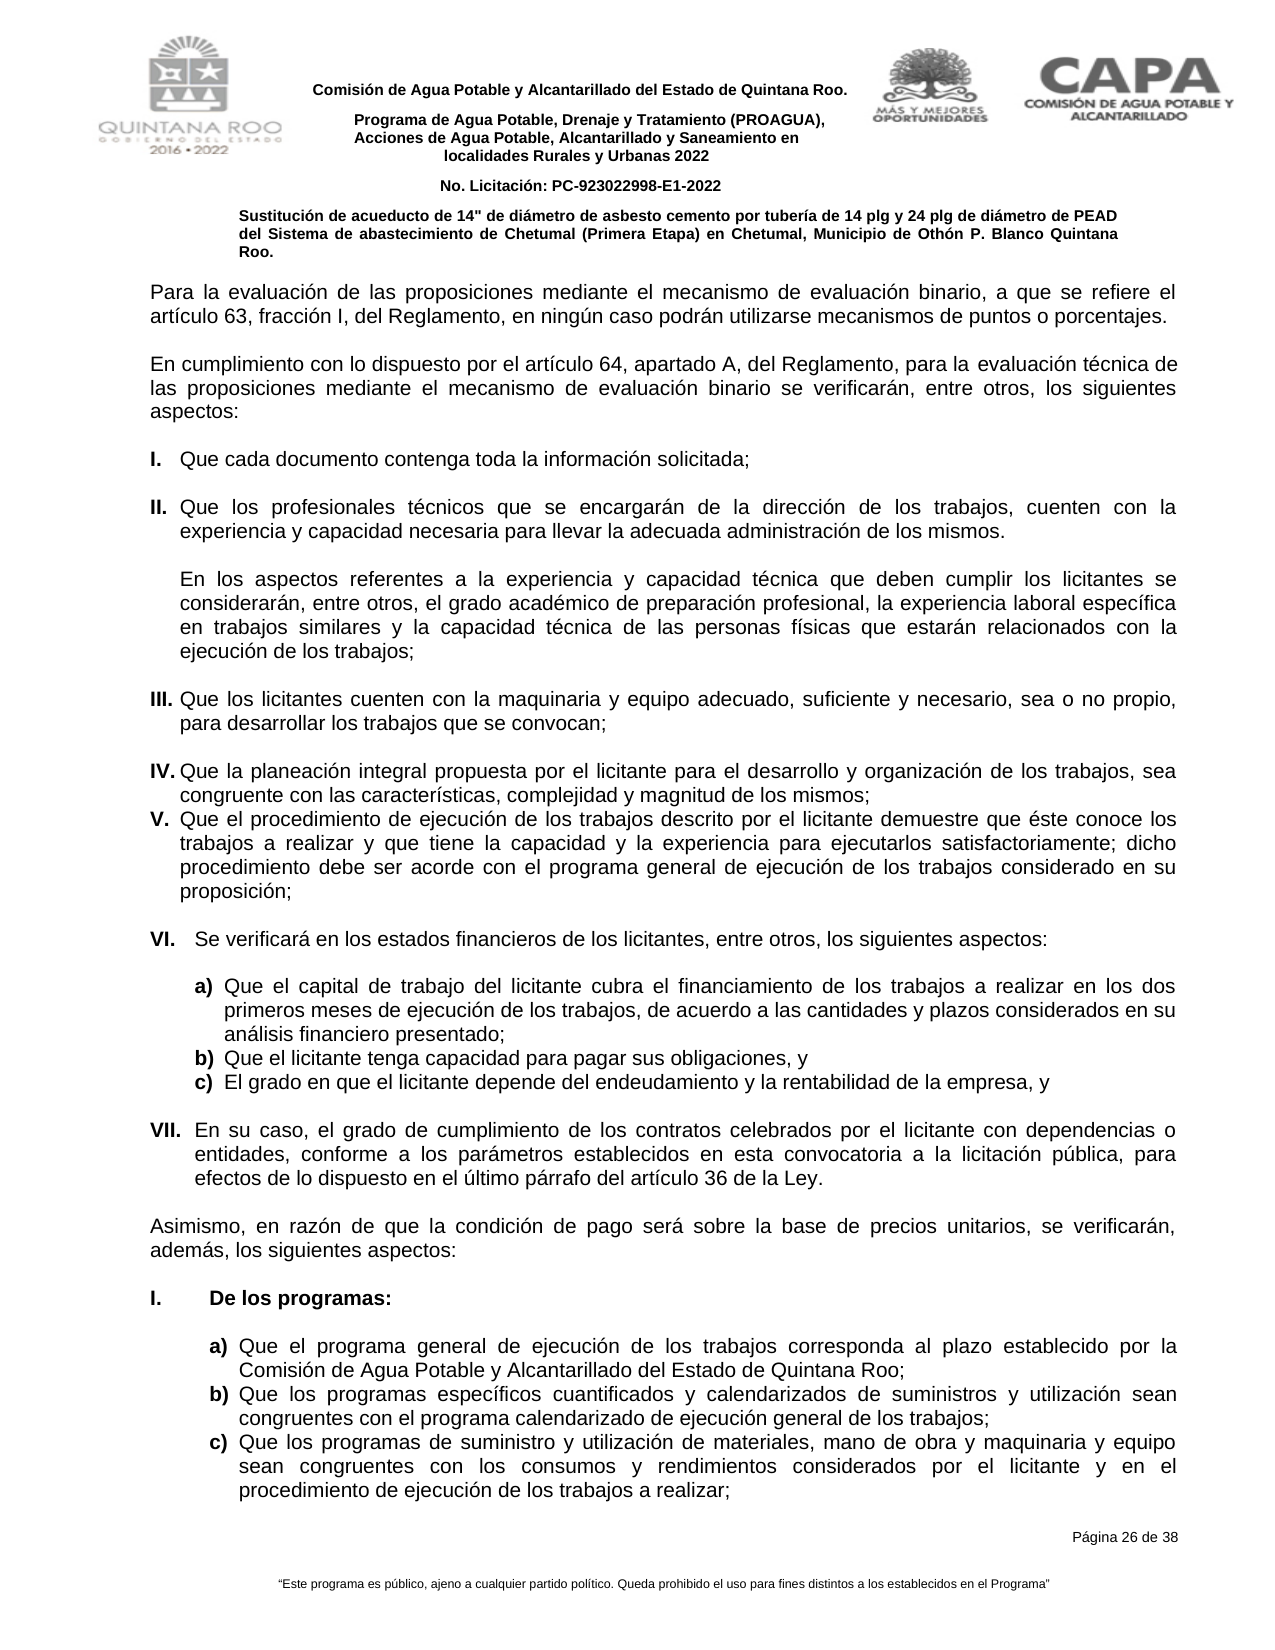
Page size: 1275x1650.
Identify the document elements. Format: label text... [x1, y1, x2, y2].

text IV. Que la planeación integral propuesta por el licitante para el desarrollo y organización de los trabajos, sea congruente con las características, complejidad y magnitud de los mismos; [150, 759, 1178, 807]
picture [92, 4, 1238, 175]
text a) Que el programa general de ejecución de los trabajos corresponda al plazo establecido por la Comisión de Agua Potable y Alcantarillado del Estado de Quintana Roo; [209, 1334, 1178, 1382]
text Asimismo, en razón de que la condición de pago será sobre la base de precios unitarios, se verificarán, además, los siguientes aspectos: [150, 1214, 1178, 1262]
text b) Que el licitante tenga capacidad para pagar sus obligaciones, y [194, 1046, 1178, 1070]
text VII. En su caso, el grado de cumplimiento de los contratos celebrados por el licitante con dependencias o entidades, conforme a los parámetros establecidos en esta convocatoria a la licitación pública, para efectos de lo dispuesto en el último párrafo del artículo 36 de la Ley. [150, 1118, 1178, 1190]
text III. Que los licitantes cuenten con la maquinaria y equipo adecuado, suficiente y necesario, sea o no propio, para desarrollar los trabajos que se convocan; [150, 687, 1178, 735]
text Para la evaluación de las proposiciones mediante el mecanismo de evaluación binario, a que se refiere el artículo 63, fracción I, del Reglamento, en ningún caso podrán utilizarse mecanismos de puntos o porcentajes. [150, 279, 1178, 327]
text a) Que el capital de trabajo del licitante cubra el financiamiento de los trabajos a realizar en los dos primeros meses de ejecución de los trabajos, de acuerdo a las cantidades y plazos considerados en su análisis financiero presentado; [194, 974, 1178, 1046]
text En cumplimiento con lo dispuesto por el artículo 64, apartado A, del Reglamento, para la evaluación técnica de las proposiciones mediante el mecanismo de evaluación binario se verificarán, entre otros, los siguientes aspectos: [150, 351, 1178, 423]
text En los aspectos referentes a la experiencia y capacidad técnica que deben cumplir los licitantes se considerarán, entre otros, el grado académico de preparación profesional, la experiencia laboral específica en trabajos similares y la capacidad técnica de las personas físicas que estarán relacionados con la ejecución de los trabajos; [179, 567, 1178, 663]
text V. Que el procedimiento de ejecución de los trabajos descrito por el licitante demuestre que éste conoce los trabajos a realizar y que tiene la capacidad y la experiencia para ejecutarlos satisfactoriamente; dicho procedimiento debe ser acorde con el programa general de ejecución de los trabajos considerado en su proposición; [150, 807, 1178, 902]
text c) Que los programas de suministro y utilización de materiales, mano de obra y maquinaria y equipo sean congruentes con los consumos y rendimientos considerados por el licitante y en el procedimiento de ejecución de los trabajos a realizar; [209, 1429, 1178, 1501]
text b) Que los programas específicos cuantificados y calendarizados de suministros y utilización sean congruentes con el programa calendarizado de ejecución general de los trabajos; [209, 1382, 1178, 1429]
text I. De los programas: [150, 1286, 1178, 1310]
text I. Que cada documento contenga toda la información solicitada; [150, 447, 1178, 471]
text II. Que los profesionales técnicos que se encargarán de la dirección de los trabajos, cuenten con la experiencia y capacidad necesaria para llevar la adecuada administración de los mismos. [150, 495, 1178, 543]
text c) El grado en que el licitante depende del endeudamiento y la rentabilidad de la empresa, y [194, 1070, 1178, 1094]
text VI. Se verificará en los estados financieros de los licitantes, entre otros, los siguientes aspectos: [150, 926, 1178, 950]
